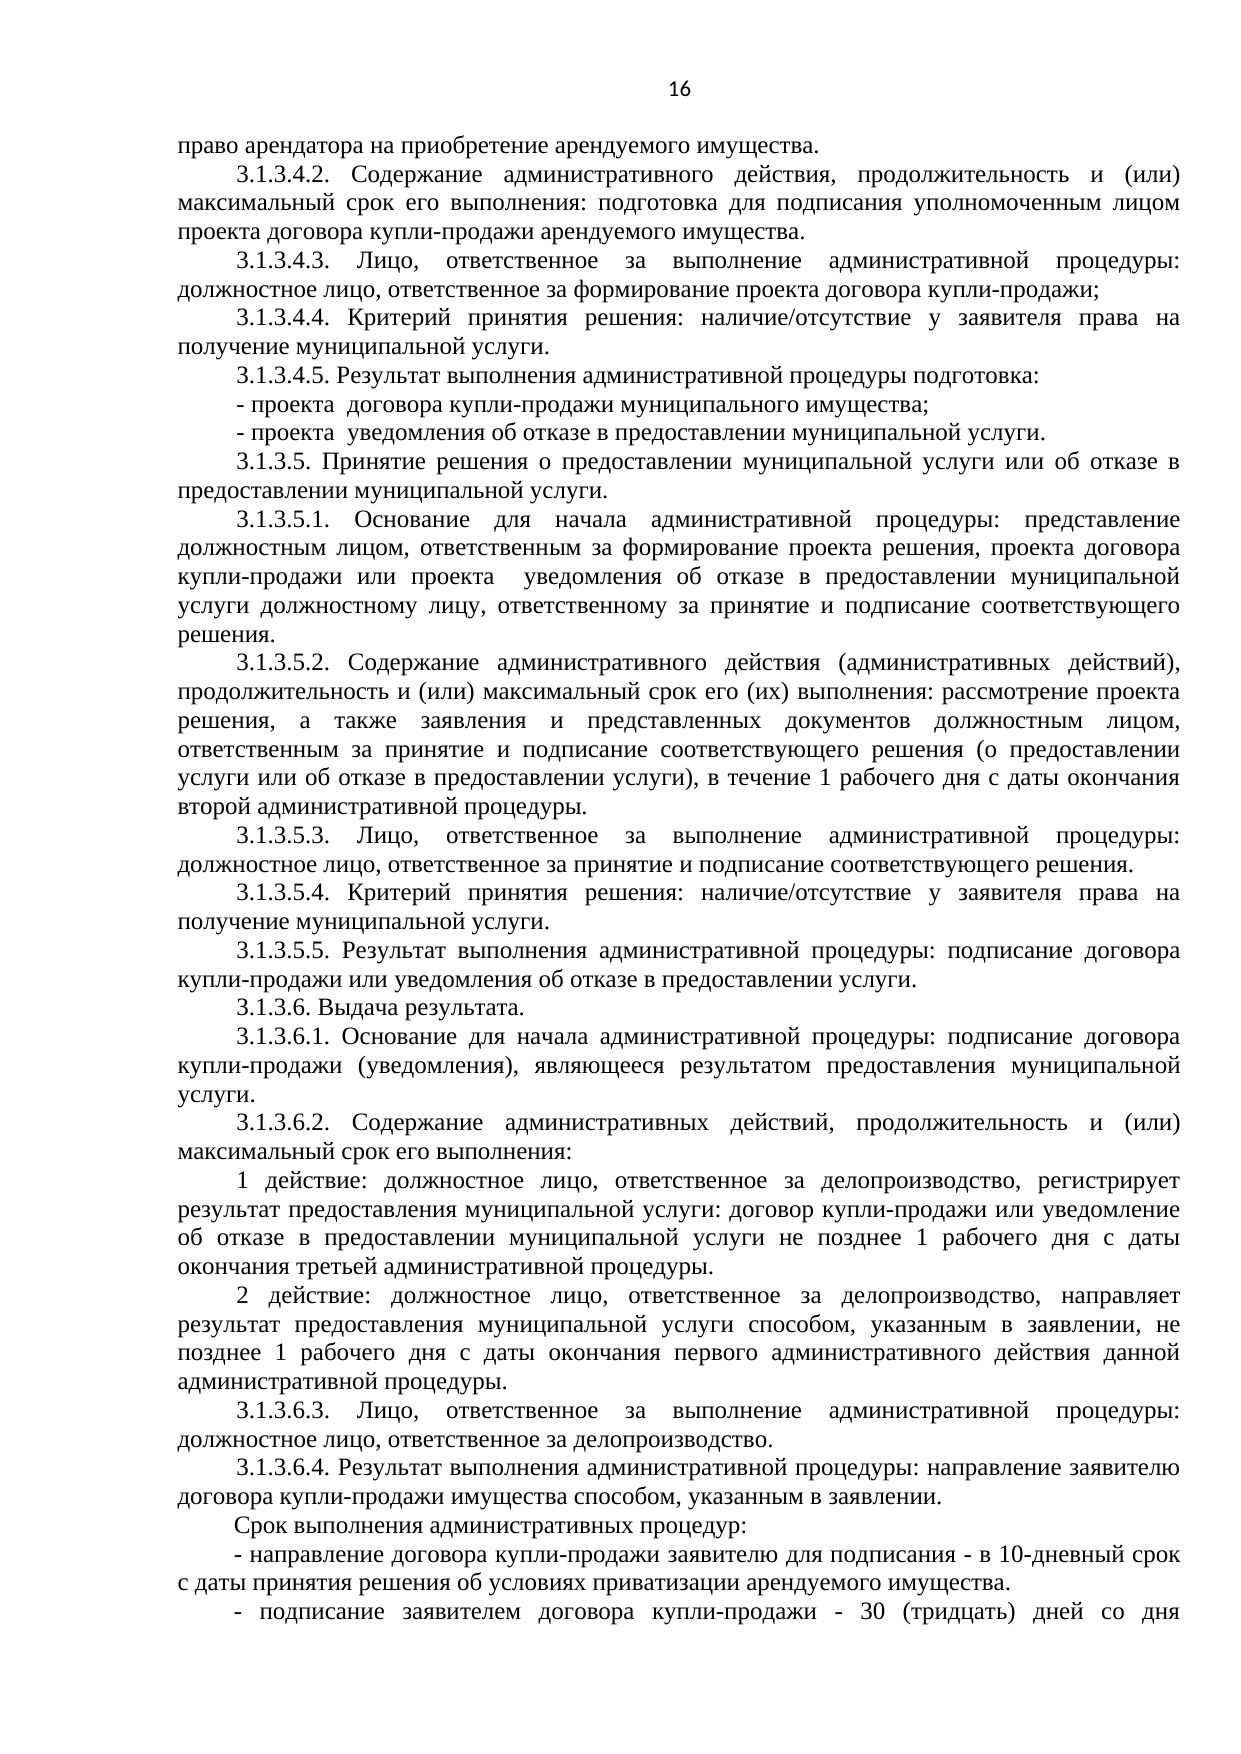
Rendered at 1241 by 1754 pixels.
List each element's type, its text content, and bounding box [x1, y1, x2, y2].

text - направление договора купли-продажи заявителю для подписания - в 10-дневный срок с даты принятия решения об условиях приватизации арендуемого имущества. [177, 1539, 1181, 1596]
text 3.1.3.5.1. Основание для начала административной процедуры: представление должностным лицом, ответственным за формирование проекта решения, проекта договора купли-продажи или проекта уведомления об отказе в предоставлении муниципальной услуги должностному лицу, ответственному за принятие и подписание соответствующего решения. [177, 504, 1181, 647]
text 3.1.3.4.4. Критерий принятия решения: наличие/отсутствие у заявителя права на получение муниципальной услуги. [177, 302, 1181, 360]
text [177, 1596, 1181, 1625]
text 3.1.3.5.2. Содержание административного действия (административных действий), продолжительность и (или) максимальный срок его (их) выполнения: рассмотрение проекта решения, а также заявления и представленных документов должностным лицом, ответственным за принятие и подписание соответствующего решения (о предоставлении услуги или об отказе в предоставлении услуги), в течение 1 рабочего дня с даты окончания второй административной процедуры. [177, 647, 1181, 820]
text 3.1.3.5.4. Критерий принятия решения: наличие/отсутствие у заявителя права на получение муниципальной услуги. [177, 877, 1181, 935]
text 3.1.3.4.5. Результат выполнения административной процедуры подготовка: [177, 360, 1181, 389]
text 3.1.3.4.2. Содержание административного действия, продолжительность и (или) максимальный срок его выполнения: подготовка для подписания уполномоченным лицом проекта договора купли-продажи арендуемого имущества. [177, 159, 1181, 245]
text - проекта договора купли-продажи муниципального имущества; [177, 389, 1181, 417]
text 3.1.3.5.5. Результат выполнения административной процедуры: подписание договора купли-продажи или уведомления об отказе в предоставлении услуги. [177, 935, 1181, 992]
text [177, 130, 1181, 159]
text 3.1.3.5. Принятие решения о предоставлении муниципальной услуги или об отказе в предоставлении муниципальной услуги. [177, 446, 1181, 504]
text 1 действие: должностное лицо, ответственное за делопроизводство, регистрирует результат предоставления муниципальной услуги: договор купли-продажи или уведомление об отказе в предоставлении муниципальной услуги не позднее 1 рабочего дня с даты окончания третьей административной процедуры. [177, 1165, 1181, 1280]
text 3.1.3.5.3. Лицо, ответственное за выполнение административной процедуры: должностное лицо, ответственное за принятие и подписание соответствующего решения. [177, 820, 1181, 877]
text - проекта уведомления об отказе в предоставлении муниципальной услуги. [177, 417, 1181, 446]
text 3.1.3.4.3. Лицо, ответственное за выполнение административной процедуры: должностное лицо, ответственное за формирование проекта договора купли-продажи; [177, 245, 1181, 302]
text 2 действие: должностное лицо, ответственное за делопроизводство, направляет результат предоставления муниципальной услуги способом, указанным в заявлении, не позднее 1 рабочего дня с даты окончания первого административного действия данной административной процедуры. [177, 1280, 1181, 1395]
text 3.1.3.6. Выдача результата. [177, 992, 1181, 1021]
text 3.1.3.6.3. Лицо, ответственное за выполнение административной процедуры: должностное лицо, ответственное за делопроизводство. [177, 1395, 1181, 1452]
text 3.1.3.6.2. Содержание административных действий, продолжительность и (или) максимальный срок его выполнения: [177, 1107, 1181, 1165]
text 3.1.3.6.4. Результат выполнения административной процедуры: направление заявителю договора купли-продажи имущества способом, указанным в заявлении. [177, 1452, 1181, 1510]
text 3.1.3.6.1. Основание для начала административной процедуры: подписание договора купли-продажи (уведомления), являющееся результатом предоставления муниципальной услуги. [177, 1021, 1181, 1107]
text Срок выполнения административных процедур: [177, 1510, 1181, 1539]
